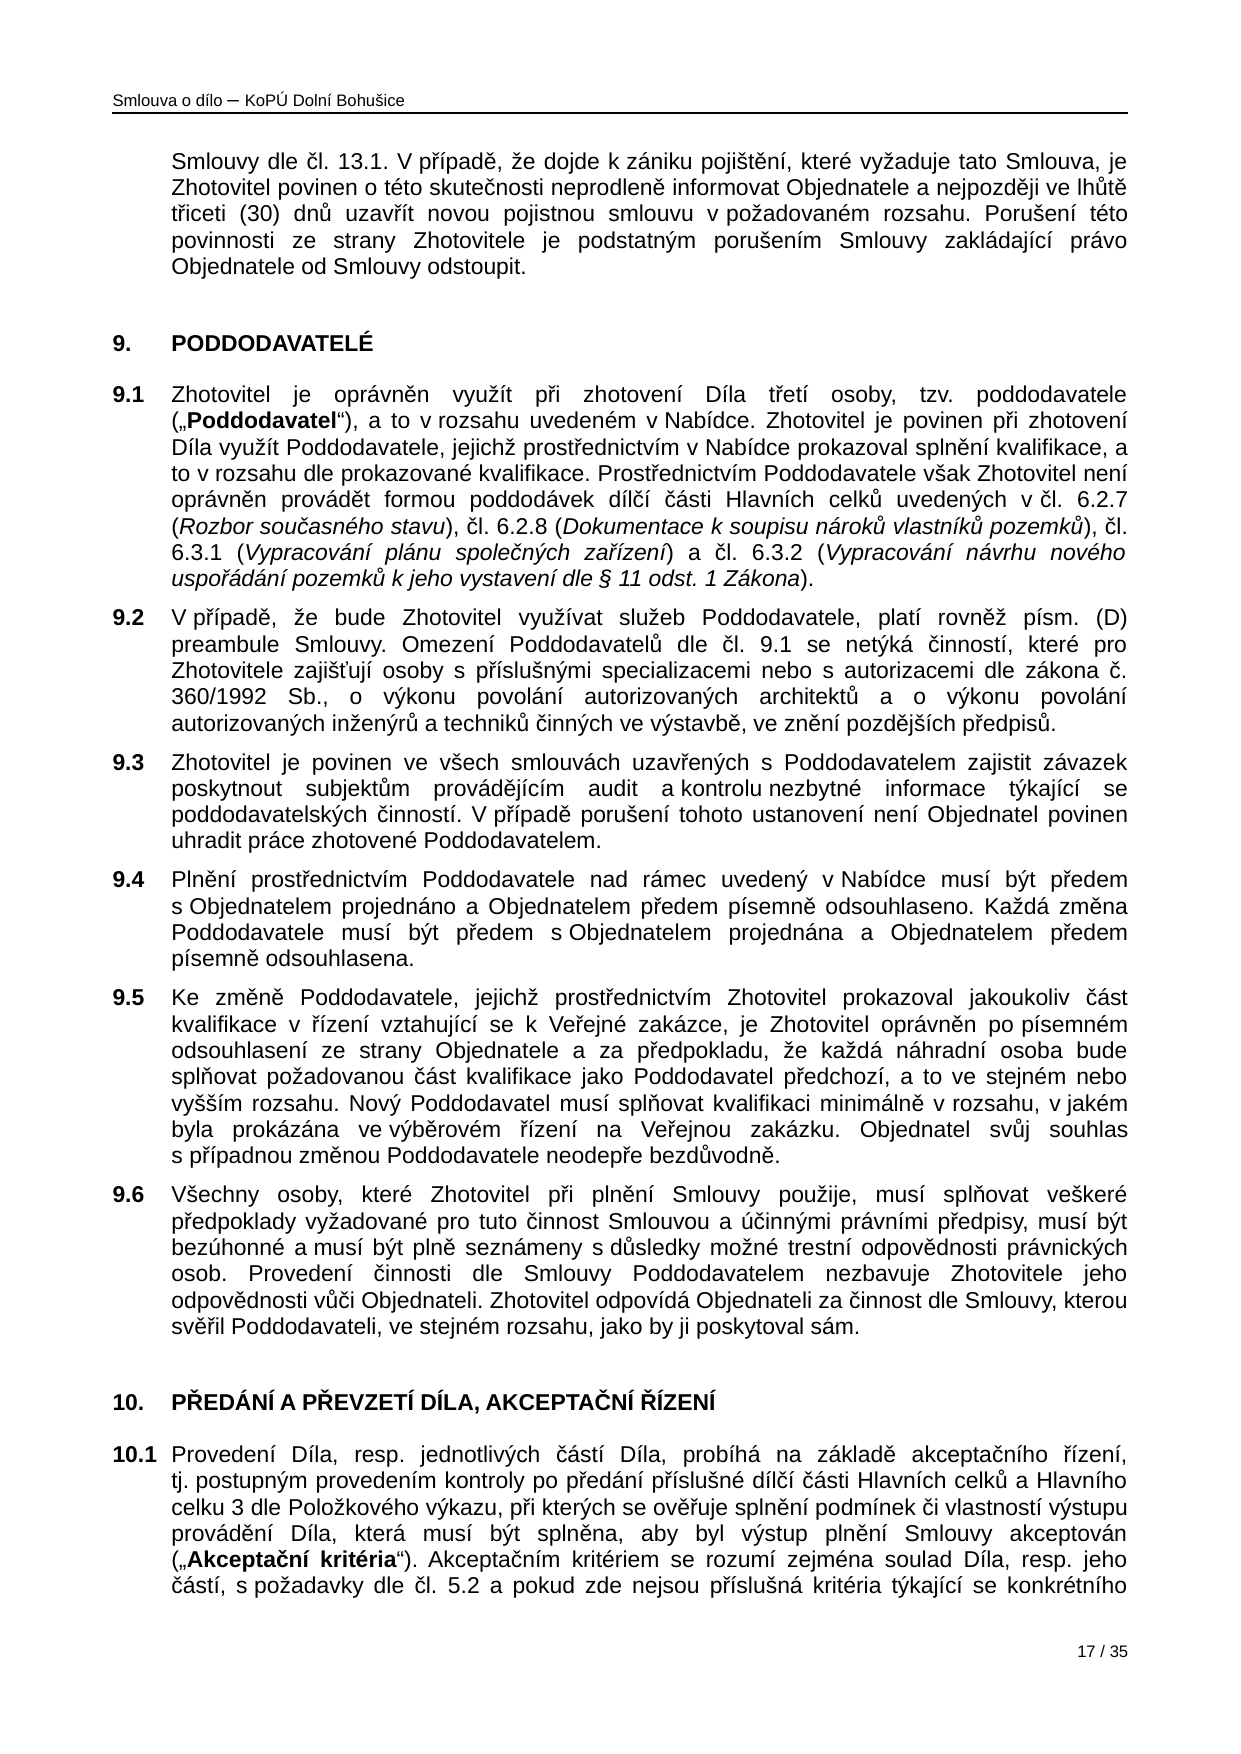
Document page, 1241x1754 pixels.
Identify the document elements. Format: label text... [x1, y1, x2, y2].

text Plnění prostřednictvím Poddodavatele nad rámec uvedený v Nabídce musí být předem s Objednatelem projednáno a Objednatelem předem písemně odsouhlaseno. Každá změna Poddodavatele musí být předem s Objednatelem projednána a Objednatelem předem písemně odsouhlasena. [112, 866, 1128, 972]
text Ke změně Poddodavatele, jejichž prostřednictvím Zhotovitel prokazoval jakoukoliv část kvalifikace v řízení vztahující se k Veřejné zakázce, je Zhotovitel oprávněn po písemném odsouhlasení ze strany Objednatele a za předpokladu, že každá náhradní osoba bude splňovat požadovanou část kvalifikace jako Poddodavatel předchozí, a to ve stejném nebo vyšším rozsahu. Nový Poddodavatel musí splňovat kvalifikaci minimálně v rozsahu, v jakém byla prokázána ve výběrovém řízení na Veřejnou zakázku. Objednatel svůj souhlas s případnou změnou Poddodavatele neodepře bezdůvodně. [112, 984, 1128, 1169]
text Zhotovitel je oprávněn využít při zhotovení Díla třetí osoby, tzv. poddodavatele („Poddodavatel“), a to v rozsahu uvedeném v Nabídce. Zhotovitel je povinen při zhotovení Díla využít Poddodavatele, jejichž prostřednictvím v Nabídce prokazoval splnění kvalifikace, a to v rozsahu dle prokazované kvalifikace. Prostřednictvím Poddodavatele však Zhotovitel není oprávněn provádět formou poddodávek dílčí části Hlavních celků uvedených v čl. 6.2.7 (Rozbor současného stavu), čl. 6.2.8 (Dokumentace k soupisu nároků vlastníků pozemků), čl. 6.3.1 (Vypracování plánu společných zařízení) a čl. 6.3.2 (Vypracování návrhu nového uspořádání pozemků k jeho vystavení dle § 11 odst. 1 Zákona). [112, 381, 1128, 592]
text Předání a převzetí Díla, Akceptační řízení [112, 1389, 1128, 1416]
text Všechny osoby, které Zhotovitel při plnění Smlouvy použije, musí splňovat veškeré předpoklady vyžadované pro tuto činnost Smlouvou a účinnými právními předpisy, musí být bezúhonné a musí být plně seznámeny s důsledky možné trestní odpovědnosti právnických osob. Provedení činnosti dle Smlouvy Poddodavatelem nezbavuje Zhotovitele jeho odpovědnosti vůči Objednateli. Zhotovitel odpovídá Objednateli za činnost dle Smlouvy, kterou svěřil Poddodavateli, ve stejném rozsahu, jako by ji poskytoval sám. [112, 1181, 1128, 1339]
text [112, 148, 1128, 279]
text Zhotovitel je povinen ve všech smlouvách uzavřených s Poddodavatelem zajistit závazek poskytnout subjektům provádějícím audit a kontrolu nezbytné informace týkající se poddodavatelských činností. V případě porušení tohoto ustanovení není Objednatel povinen uhradit práce zhotovené Poddodavatelem. [112, 748, 1128, 854]
text V případě, že bude Zhotovitel využívat služeb Poddodavatele, platí rovněž písm. (D) preambule Smlouvy. Omezení Poddodavatelů dle čl. 9.1 se netýká činností, které pro Zhotovitele zajišťují osoby s příslušnými specializacemi nebo s autorizacemi dle zákona č. 360/1992 Sb., o výkonu povolání autorizovaných architektů a o výkonu povolání autorizovaných inženýrů a techniků činných ve výstavbě, ve znění pozdějších předpisů. [112, 604, 1128, 736]
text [112, 1441, 1128, 1599]
text Poddodavatelé [112, 329, 1128, 356]
